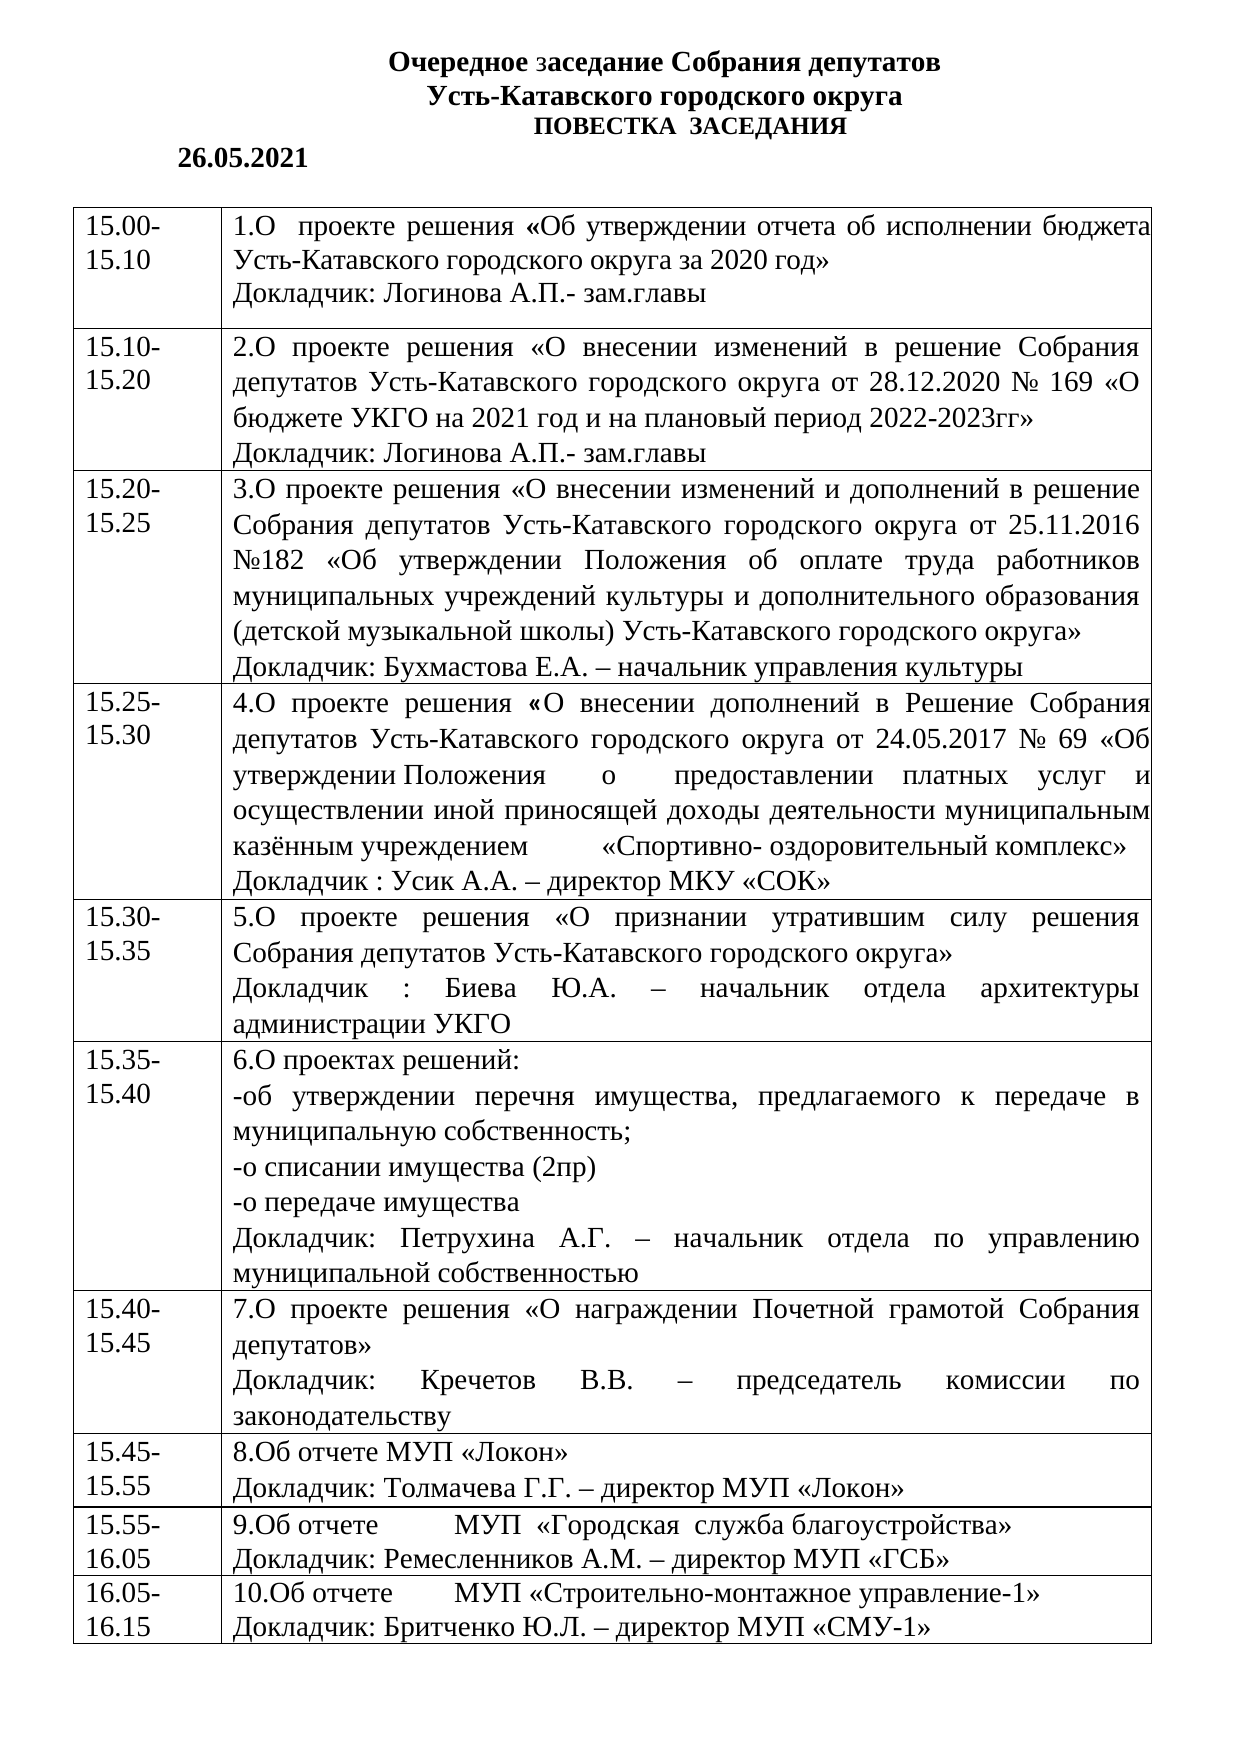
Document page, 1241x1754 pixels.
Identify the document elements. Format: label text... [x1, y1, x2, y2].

table_header 15.00- 15.10 [74, 208, 221, 328]
table_cell 4.О проекте решения «О внесении дополнений в Решение Собрания депутатов Усть-Катавского городского округа от 24.05.2017 № 69 «Об утверждении Положения о предоставлении платных услуг и осуществлении иной приносящей доходы деятельности муниципальным казённым учреждением «Спортивно- оздоровительный комплекс» Докладчик : Усик А.А. – директор МКУ «СОК» [222, 684, 1151, 898]
table_header 1.О проекте решения «Об утверждении отчета об исполнении бюджета Усть-Катавского городского округа за 2020 год» Докладчик: Логинова А.П.- зам.главы [222, 208, 1151, 328]
table_cell 7.О проекте решения «О награждении Почетной грамотой Собрания депутатов» Докладчик: Кречетов В.В. – председатель комиссии по законодательству [222, 1291, 1151, 1433]
text 26.05.2021 [177, 140, 1152, 174]
table_cell 8.Об отчете МУП «Локон» Докладчик: Толмачева Г.Г. – директор МУП «Локон» [222, 1434, 1151, 1506]
table_cell 15.25- 15.30 [74, 684, 221, 898]
table_cell 10.Об отчете МУП «Строительно-монтажное управление-1» Докладчик: Бритченко Ю.Л. – директор МУП «СМУ-1» [222, 1576, 1151, 1643]
table_cell 15.45- 15.55 [74, 1434, 221, 1506]
text Очередное заседание Собрания депутатов [177, 44, 1152, 78]
table_cell 5.О проекте решения «О признании утратившим силу решения Собрания депутатов Усть-Катавского городского округа» Докладчик : Биева Ю.А. – начальник отдела архитектуры администрации УКГО [222, 900, 1151, 1041]
table_cell 2.О проекте решения «О внесении изменений в решение Собрания депутатов Усть-Катавского городского округа от 28.12.2020 № 169 «О бюджете УКГО на 2021 год и на плановый период 2022-2023гг» Докладчик: Логинова А.П.- зам.главы [222, 329, 1151, 470]
text Усть-Катавского городского округа [177, 78, 1152, 111]
table_cell 15.30- 15.35 [74, 900, 221, 1041]
text ПОВЕСТКА ЗАСЕДАНИЯ [177, 111, 1152, 140]
table_cell 15.10- 15.20 [74, 329, 221, 470]
table_cell 9.Об отчете МУП «Городская служба благоустройства» Докладчик: Ремесленников А.М. – директор МУП «ГСБ» [222, 1508, 1151, 1574]
table_cell 3.О проекте решения «О внесении изменений и дополнений в решение Собрания депутатов Усть-Катавского городского округа от 25.11.2016 №182 «Об утверждении Положения об оплате труда работников муниципальных учреждений культуры и дополнительного образования (детской музыкальной школы) Усть-Катавского городского округа» Докладчик: Бухмастова Е.А. – начальник управления культуры [222, 471, 1151, 683]
table_cell 15.40- 15.45 [74, 1291, 221, 1433]
table_cell 6.О проектах решений: -об утверждении перечня имущества, предлагаемого к передаче в муниципальную собственность; -о списании имущества (2пр) -о передаче имущества Докладчик: Петрухина А.Г. – начальник отдела по управлению муниципальной собственностью [222, 1042, 1151, 1290]
table_cell 15.55- 16.05 [74, 1508, 221, 1574]
table_cell 16.05- 16.15 [74, 1576, 221, 1643]
table_cell 15.20- 15.25 [74, 471, 221, 683]
table_cell 15.35- 15.40 [74, 1042, 221, 1290]
